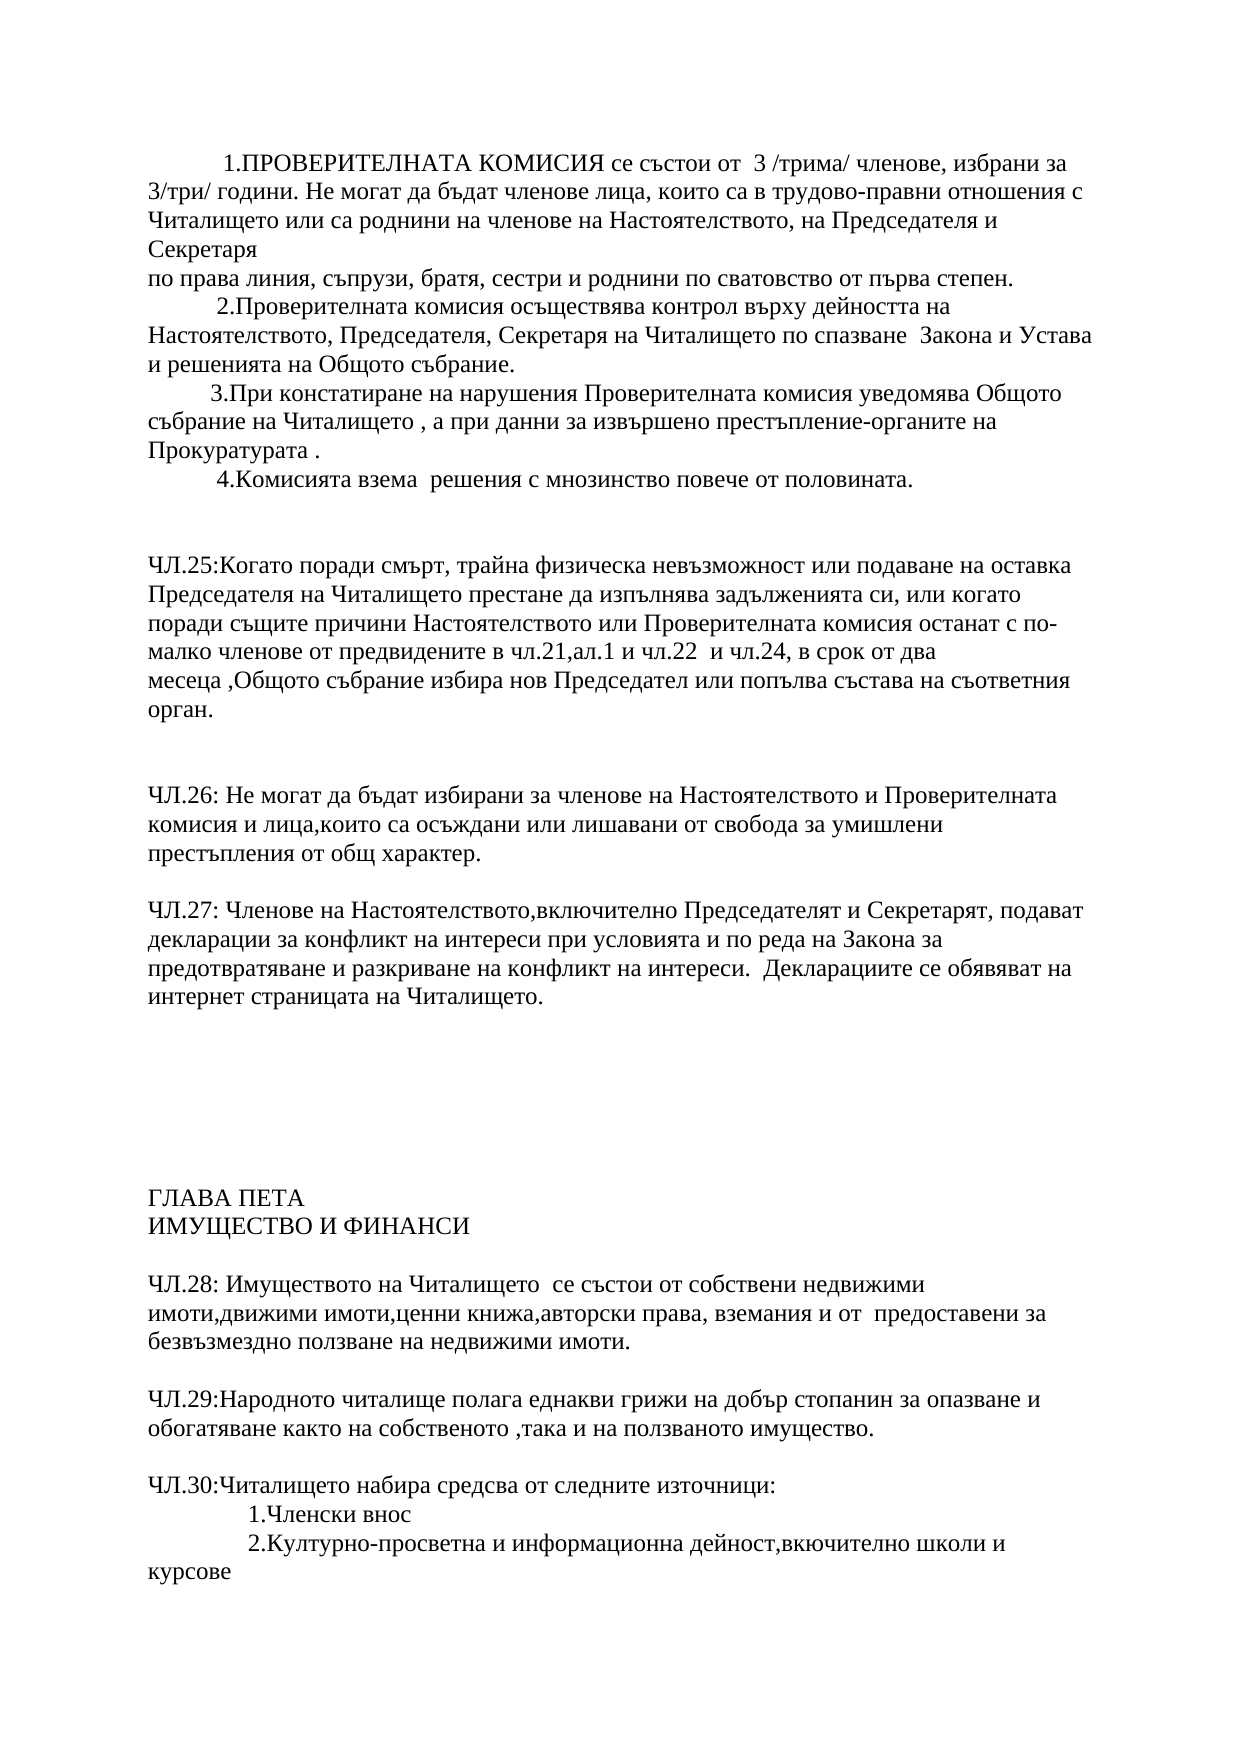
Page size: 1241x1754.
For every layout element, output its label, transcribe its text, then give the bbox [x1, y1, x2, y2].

text 1.ПРОВЕРИТЕЛНАТА КОМИСИЯ се състои от 3 /трима/ членове, избрани за 3/три/ години. Не могат да бъдат членове лица, които са в трудово-правни отношения с Читалището или са роднини на членове на Настоятелството, на Председателя и Секретаря [148, 148, 1093, 263]
text ЧЛ.29:Народното читалище полага еднакви грижи на добър стопанин за опазване и обогатяване както на собственото ,така и на ползваното имущество. [148, 1384, 1093, 1441]
text ЧЛ.26: Не могат да бъдат избирани за членове на Настоятелството и Проверителната комисия и лица,които са осъждани или лишавани от свобода за умишлени престъпления от общ характер. [148, 780, 1093, 866]
text по права линия, съпрузи, братя, сестри и роднини по сватовство от първа степен. [148, 263, 1093, 291]
text ЧЛ.25:Когато поради смърт, трайна физическа невъзможност или подаване на оставка Председателя на Читалището престане да изпълнява задълженията си, или когато поради същите причини Настоятелството или Проверителната комисия останат с по-малко членове от предвидените в чл.21,ал.1 и чл.22 и чл.24, в срок от два месеца ,Общото събрание избира нов Председател или попълва състава на съответния орган. [148, 550, 1093, 723]
text ЧЛ.30:Читалището набира средсва от следните източници: [148, 1470, 1093, 1499]
text 2.Културно-просветна и информационна дейност,вкючително школи и курсове [148, 1528, 1093, 1585]
text 2.Проверителната комисия осъществява контрол върху дейността на Настоятелството, Председателя, Секретаря на Читалището по спазване Закона и Устава и решенията на Общото събрание. [148, 291, 1093, 378]
text 4.Комисията взема решения с мнозинство повече от половината. [148, 464, 1093, 493]
text ЧЛ.28: Имуществото на Читалището се състои от собствени недвижими имоти,движими имоти,ценни книжа,авторски права, вземания и от предоставени за безвъзмездно ползване на недвижими имоти. [148, 1269, 1093, 1355]
text ГЛАВА ПЕТА [148, 1183, 1093, 1211]
text ЧЛ.27: Членове на Настоятелството,включително Председателят и Секретарят, подават декларации за конфликт на интереси при условията и по реда на Закона за предотвратяване и разкриване на конфликт на интереси. Декларациите се обявяват на интернет страницата на Читалището. [148, 895, 1093, 1010]
text ИМУЩЕСТВО И ФИНАНСИ [148, 1211, 1093, 1240]
text 1.Членски внос [148, 1499, 1093, 1528]
text 3.При констатиране на нарушения Проверителната комисия уведомява Общото събрание на Читалището , а при данни за извършено престъпление-органите на Прокуратурата . [148, 378, 1093, 464]
